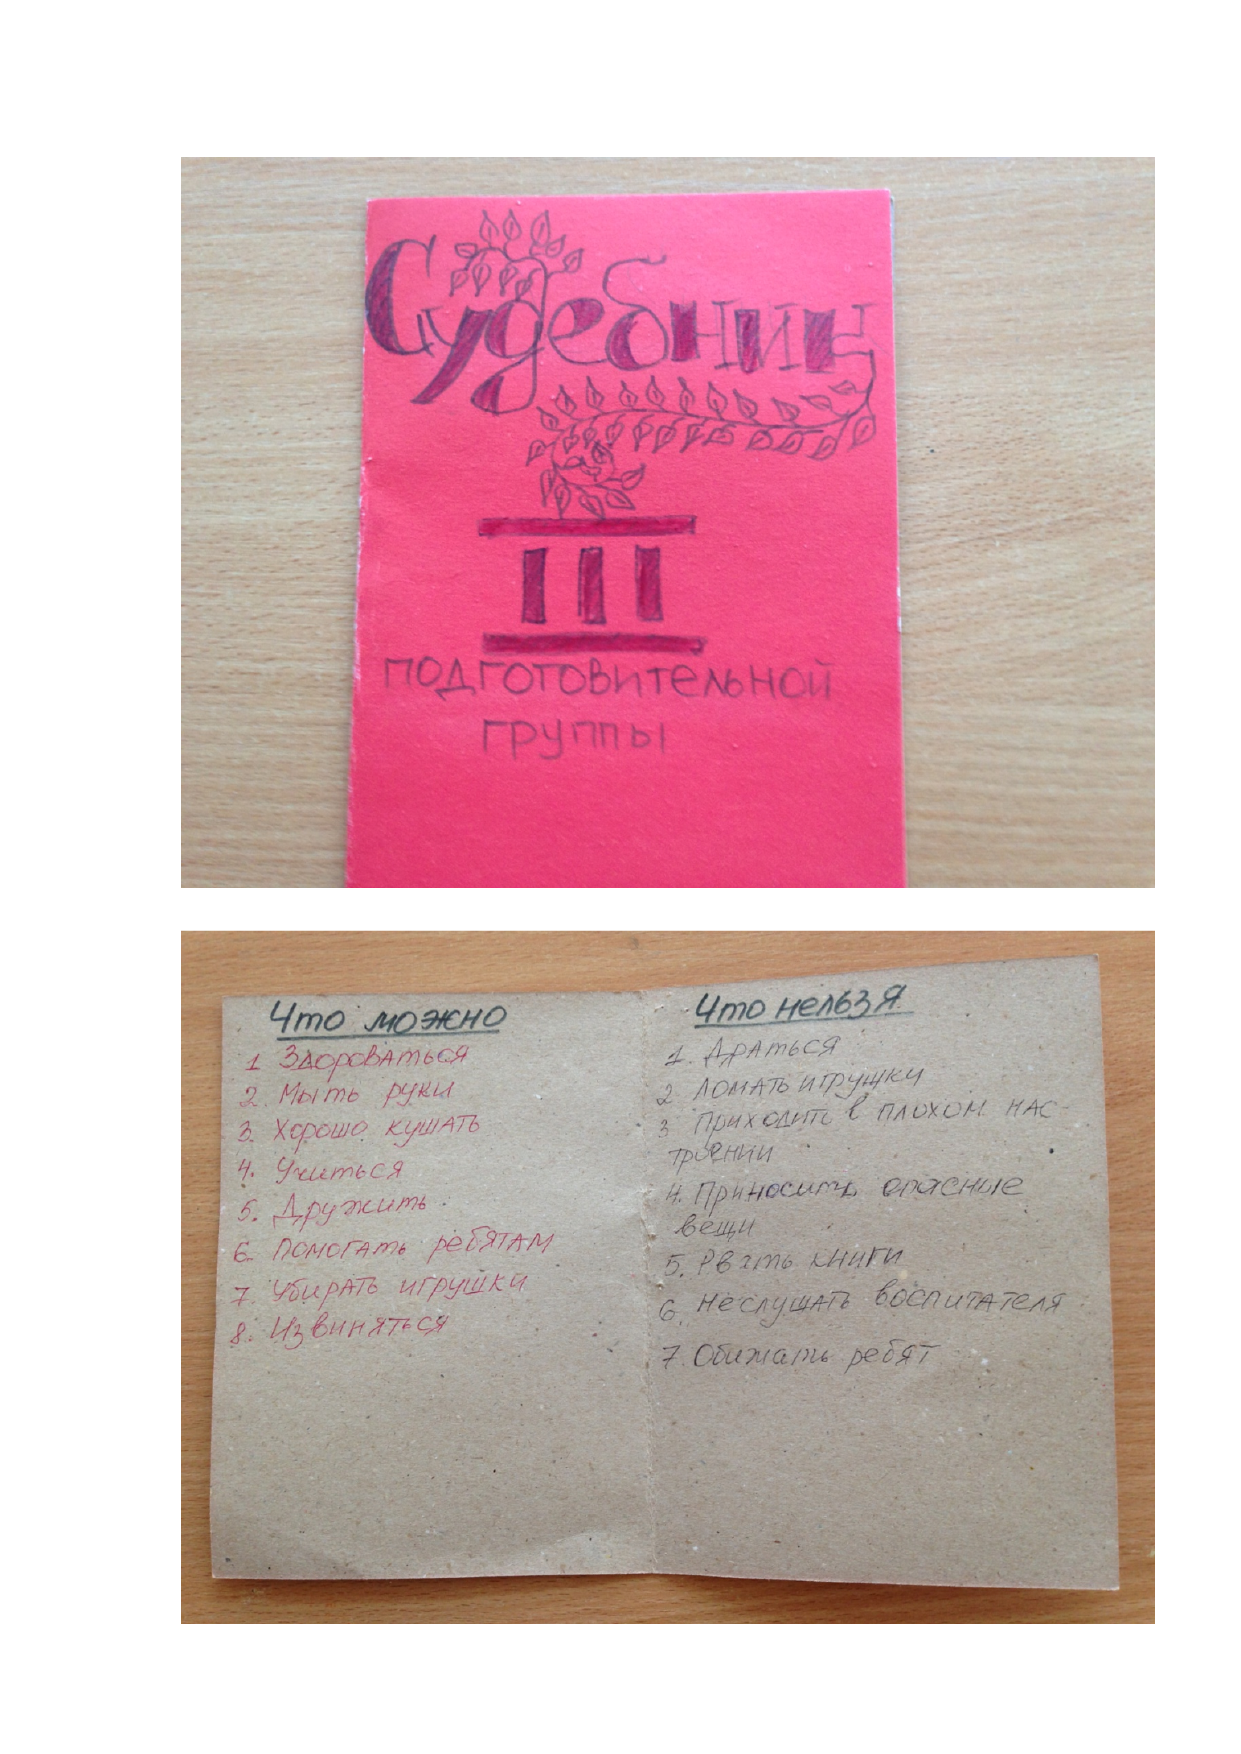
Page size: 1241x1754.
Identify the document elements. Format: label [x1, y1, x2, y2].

picture [182, 931, 1154, 1624]
picture [182, 157, 1154, 888]
